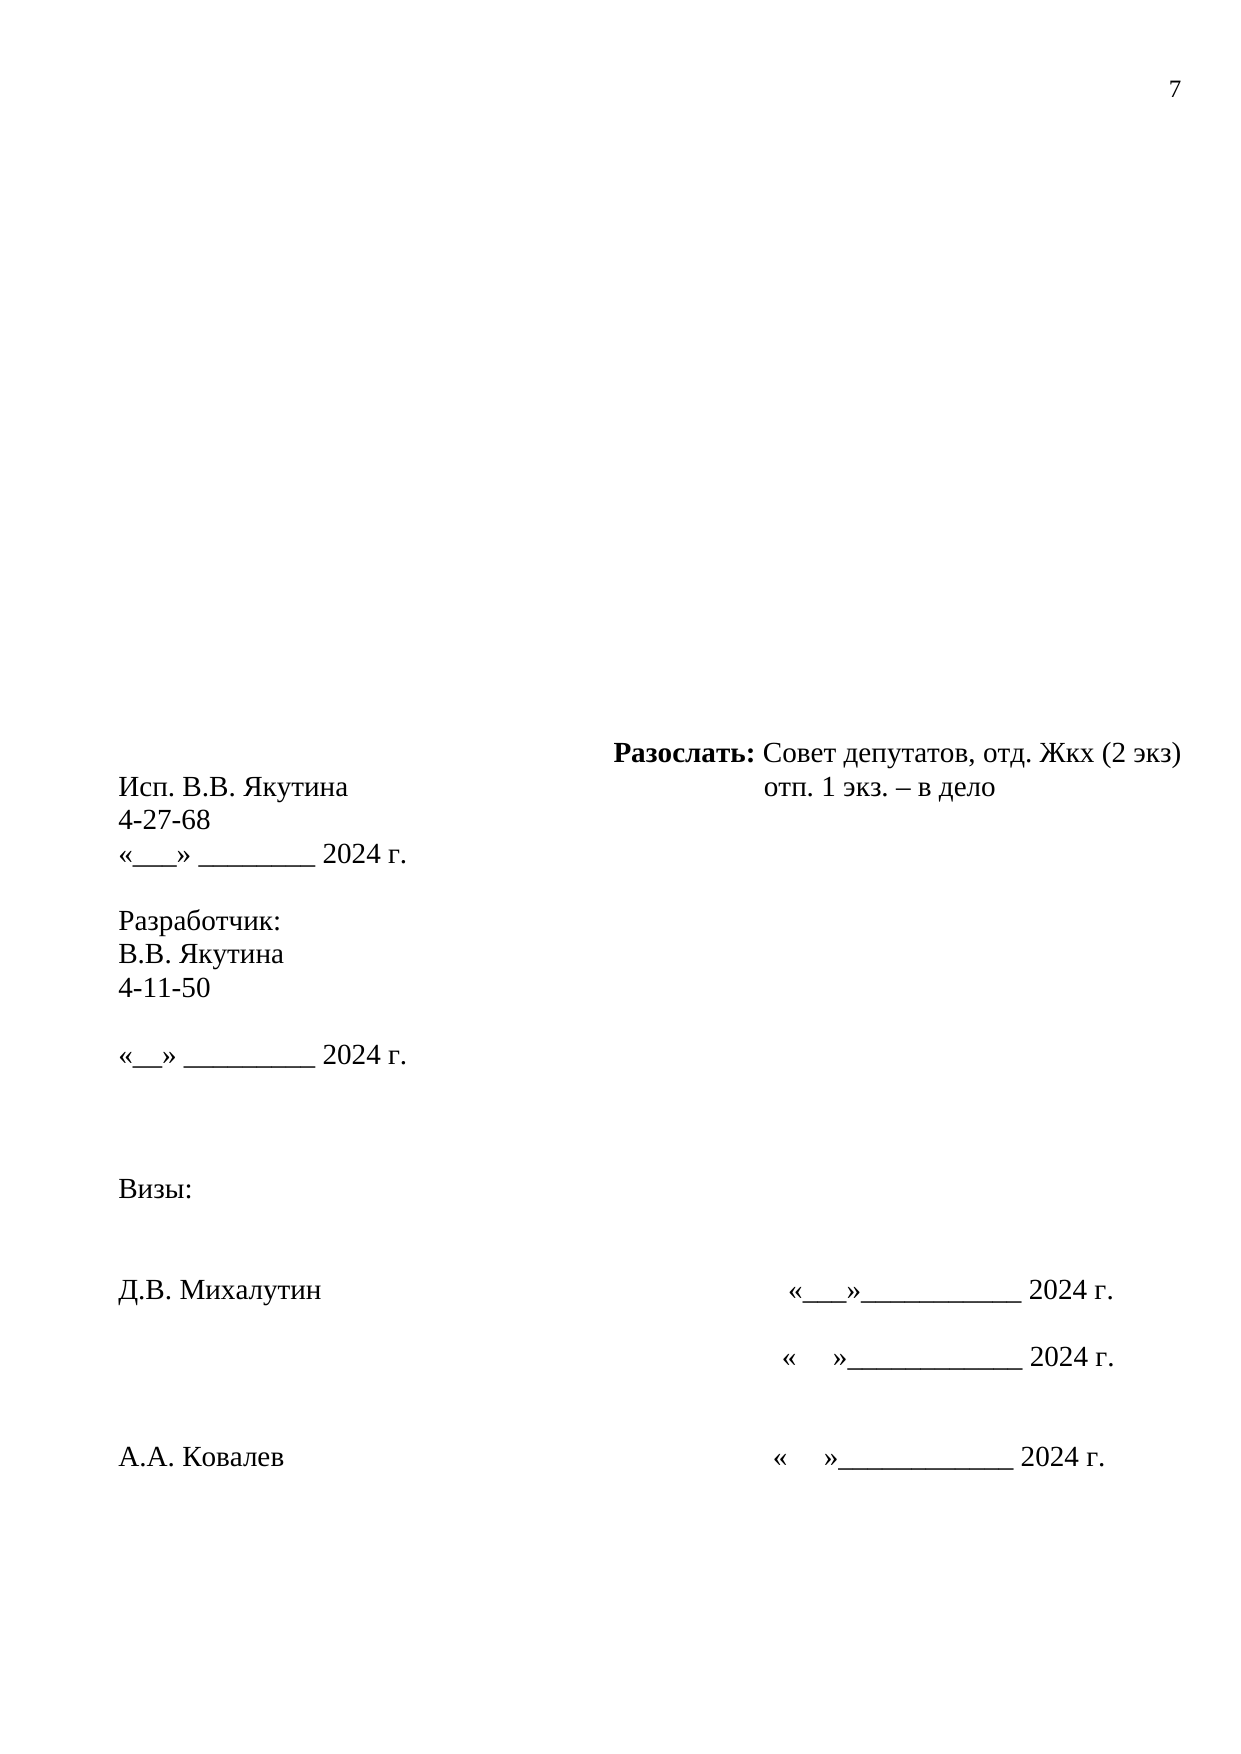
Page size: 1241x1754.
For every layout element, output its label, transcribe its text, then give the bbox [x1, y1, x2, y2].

text «___» ________ 2024 г. [118, 836, 1181, 869]
text В.В. Якутина [118, 936, 1181, 970]
text « »____________ 2024 г. [118, 1339, 1181, 1372]
text Исп. В.В. Якутина отп. 1 экз. – в дело [118, 769, 1181, 802]
text Д.В. Михалутин «___»___________ 2024 г. [118, 1272, 1181, 1305]
text «__» _________ 2024 г. [118, 1037, 1181, 1071]
text А.А. Ковалев « »____________ 2024 г. [118, 1439, 1181, 1473]
text Разработчик: [118, 903, 1181, 936]
text Разослать: Совет депутатов, отд. Жкх (2 экз) [118, 735, 1181, 769]
text Визы: [118, 1171, 1181, 1205]
text 4-27-68 [118, 802, 1181, 836]
text 4-11-50 [118, 970, 1181, 1003]
